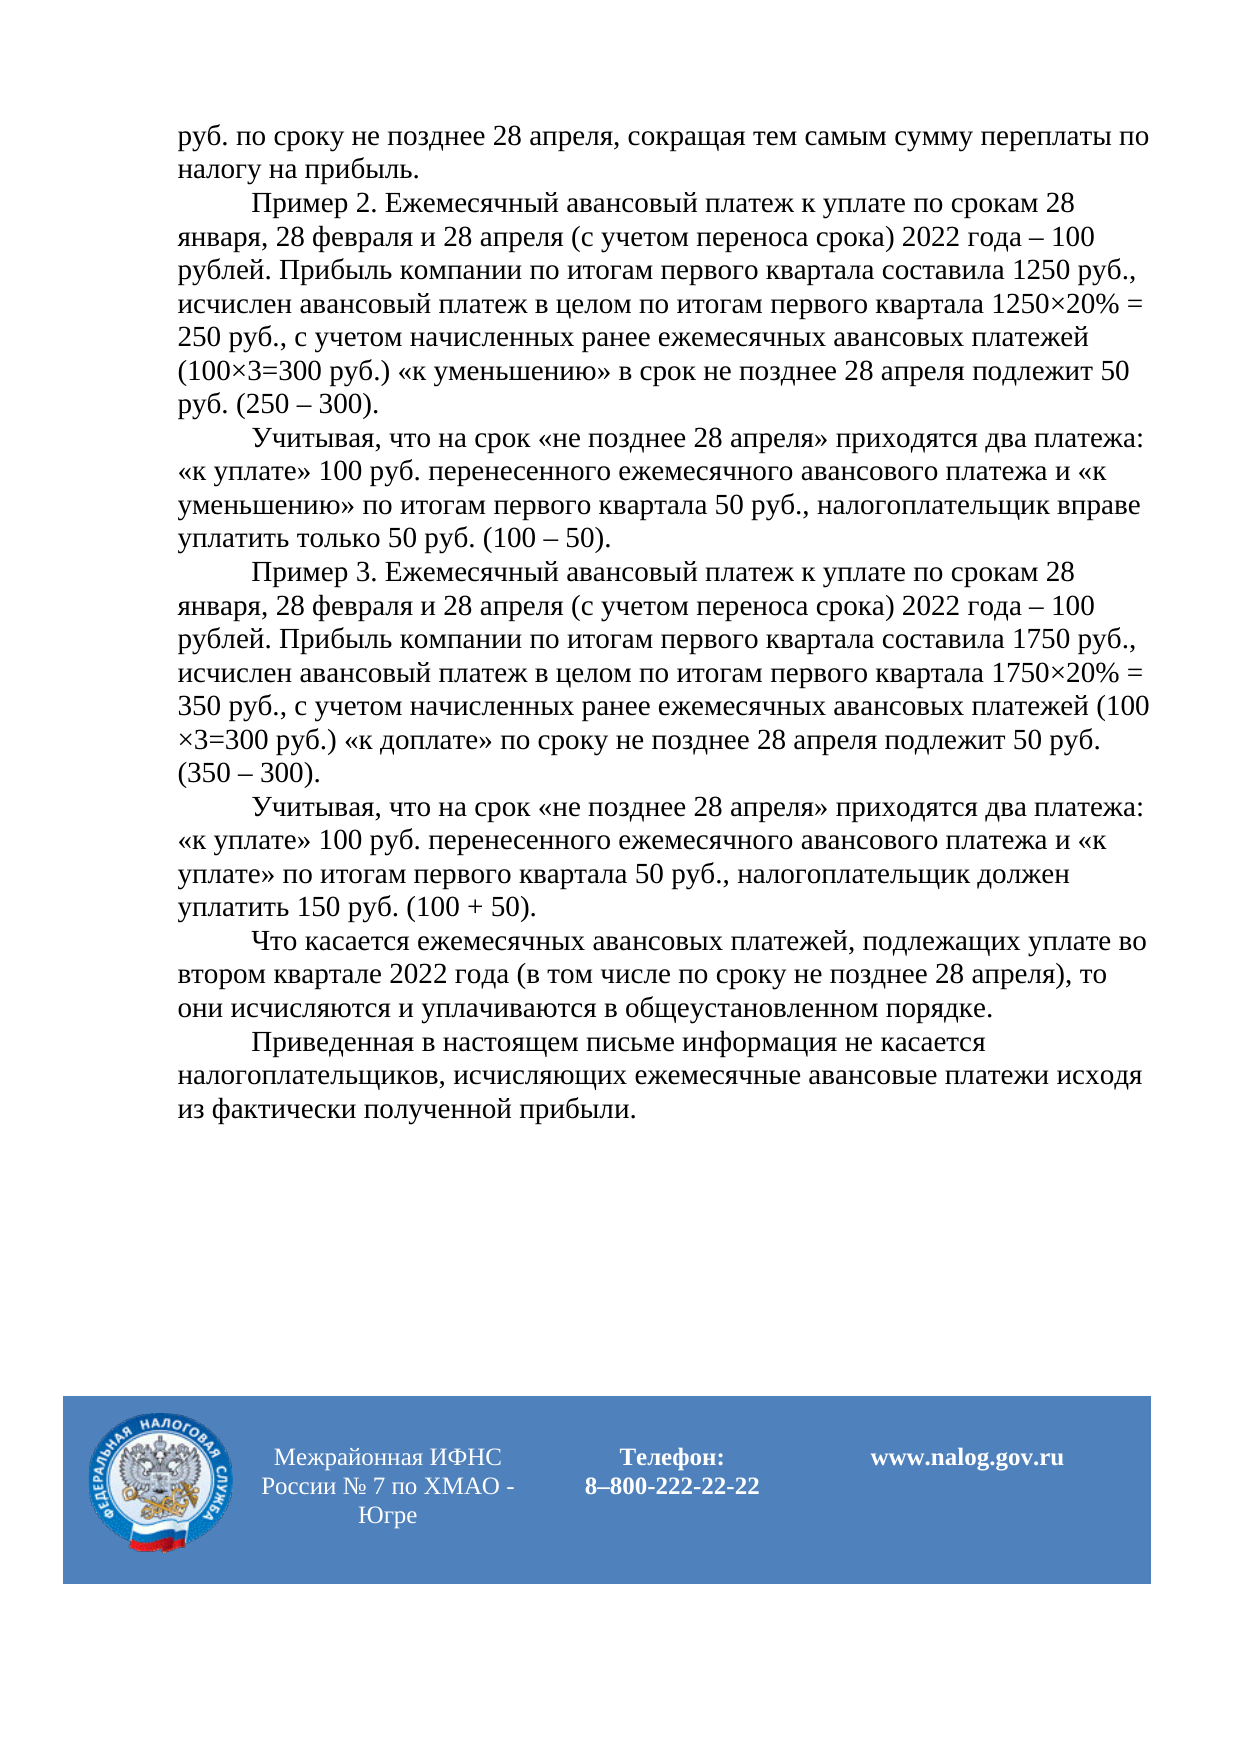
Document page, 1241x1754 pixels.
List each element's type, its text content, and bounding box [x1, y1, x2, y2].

text Что касается ежемесячных авансовых платежей, подлежащих уплате во втором квартале 2022 года (в том числе по сроку не позднее 28 апреля), то они исчисляются и уплачиваются в общеустановленном порядке. [177, 923, 1152, 1024]
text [177, 118, 1152, 185]
text Учитывая, что на срок «не позднее 28 апреля» приходятся два платежа: «к уплате» 100 руб. перенесенного ежемесячного авансового платежа и «к уплате» по итогам первого квартала 50 руб., налогоплательщик должен уплатить 150 руб. (100 + 50). [177, 789, 1152, 923]
text Пример 3. Ежемесячный авансовый платеж к уплате по срокам 28 января, 28 февраля и 28 апреля (с учетом переноса срока) 2022 года – 100 рублей. Прибыль компании по итогам первого квартала составила 1750 руб., исчислен авансовый платеж в целом по итогам первого квартала 1750×20% = 350 руб., с учетом начисленных ранее ежемесячных авансовых платежей (100 ×3=300 руб.) «к доплате» по сроку не позднее 28 апреля подлежит 50 руб. (350 – 300). [177, 554, 1152, 789]
text Приведенная в настоящем письме информация не касается налогоплательщиков, исчисляющих ежемесячные авансовые платежи исходя из фактически полученной прибыли. [177, 1024, 1152, 1124]
text Учитывая, что на срок «не позднее 28 апреля» приходятся два платежа: «к уплате» 100 руб. перенесенного ежемесячного авансового платежа и «к уменьшению» по итогам первого квартала 50 руб., налогоплательщик вправе уплатить только 50 руб. (100 – 50). [177, 420, 1152, 554]
text Пример 2. Ежемесячный авансовый платеж к уплате по срокам 28 января, 28 февраля и 28 апреля (с учетом переноса срока) 2022 года – 100 рублей. Прибыль компании по итогам первого квартала составила 1250 руб., исчислен авансовый платеж в целом по итогам первого квартала 1250×20% = 250 руб., с учетом начисленных ранее ежемесячных авансовых платежей (100×3=300 руб.) «к уменьшению» в срок не позднее 28 апреля подлежит 50 руб. (250 – 300). [177, 185, 1152, 420]
picture [88, 1413, 233, 1553]
